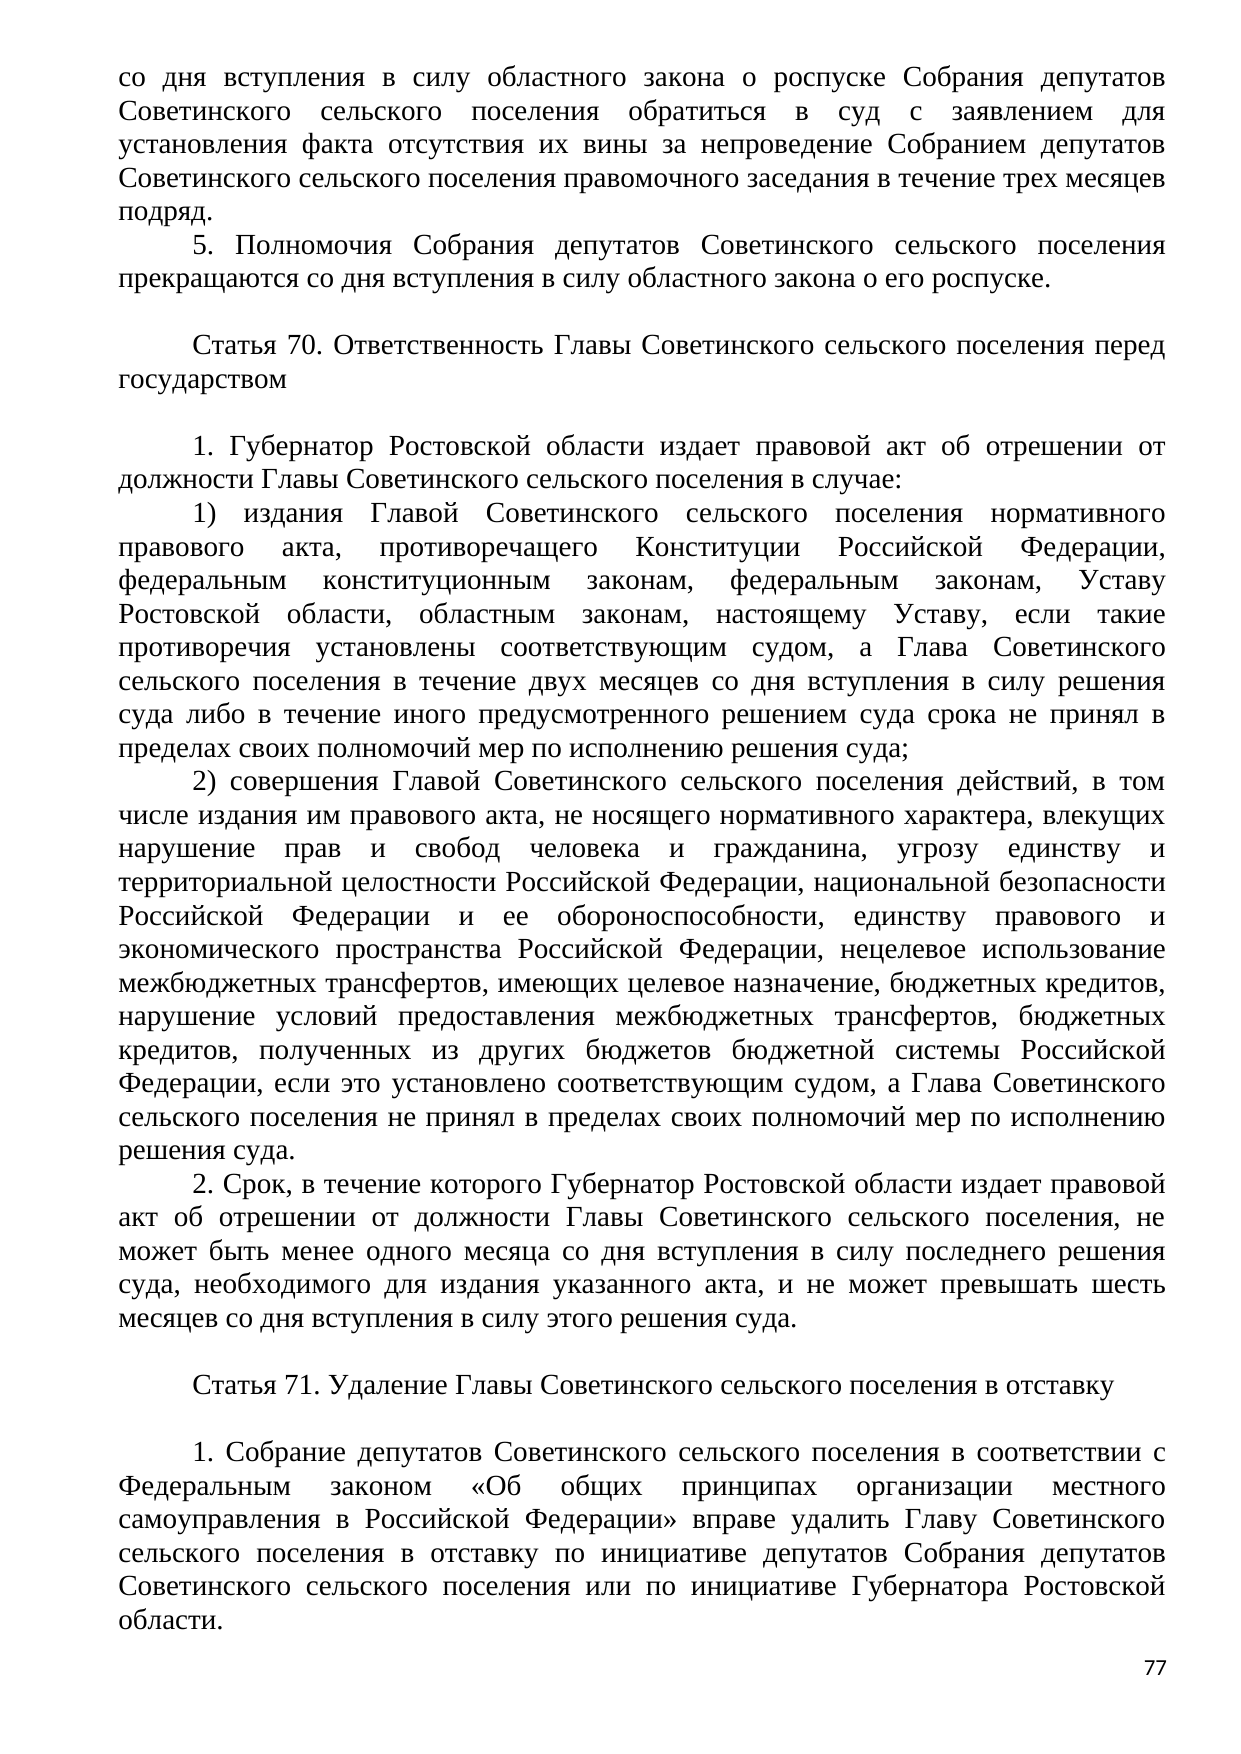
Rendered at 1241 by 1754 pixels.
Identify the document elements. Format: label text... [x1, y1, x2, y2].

text 2) совершения Главой Советинского сельского поселения действий, в том числе издания им правового акта, не носящего нормативного характера, влекущих нарушение прав и свобод человека и гражданина, угрозу единству и территориальной целостности Российской Федерации, национальной безопасности Российской Федерации и ее обороноспособности, единству правового и экономического пространства Российской Федерации, нецелевое использование межбюджетных трансфертов, имеющих целевое назначение, бюджетных кредитов, нарушение условий предоставления межбюджетных трансфертов, бюджетных кредитов, полученных из других бюджетов бюджетной системы Российской Федерации, если это установлено соответствующим судом, а Глава Советинского сельского поселения не принял в пределах своих полномочий мер по исполнению решения суда. [118, 763, 1167, 1166]
text 1. Собрание депутатов Советинского сельского поселения в соответствии с Федеральным законом «Об общих принципах организации местного самоуправления в Российской Федерации» вправе удалить Главу Советинского сельского поселения в отставку по инициативе депутатов Собрания депутатов Советинского сельского поселения или по инициативе Губернатора Ростовской области. [118, 1434, 1167, 1636]
text Статья 71. Удаление Главы Советинского сельского поселения в отставку [118, 1367, 1167, 1401]
text 1. Губернатор Ростовской области издает правовой акт об отрешении от должности Главы Советинского сельского поселения в случае: [118, 428, 1167, 495]
text 2. Срок, в течение которого Губернатор Ростовской области издает правовой акт об отрешении от должности Главы Советинского сельского поселения, не может быть менее одного месяца со дня вступления в силу последнего решения суда, необходимого для издания указанного акта, и не может превышать шесть месяцев со дня вступления в силу этого решения суда. [118, 1166, 1167, 1334]
text 5. Полномочия Собрания депутатов Советинского сельского поселения прекращаются со дня вступления в силу областного закона о его роспуске. [118, 227, 1167, 294]
text Статья 70. Ответственность Главы Советинского сельского поселения перед государством [118, 327, 1167, 394]
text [118, 59, 1167, 227]
text 1) издания Главой Советинского сельского поселения нормативного правового акта, противоречащего Конституции Российской Федерации, федеральным конституционным законам, федеральным законам, Уставу Ростовской области, областным законам, настоящему Уставу, если такие противоречия установлены соответствующим судом, а Глава Советинского сельского поселения в течение двух месяцев со дня вступления в силу решения суда либо в течение иного предусмотренного решением суда срока не принял в пределах своих полномочий мер по исполнению решения суда; [118, 495, 1167, 763]
